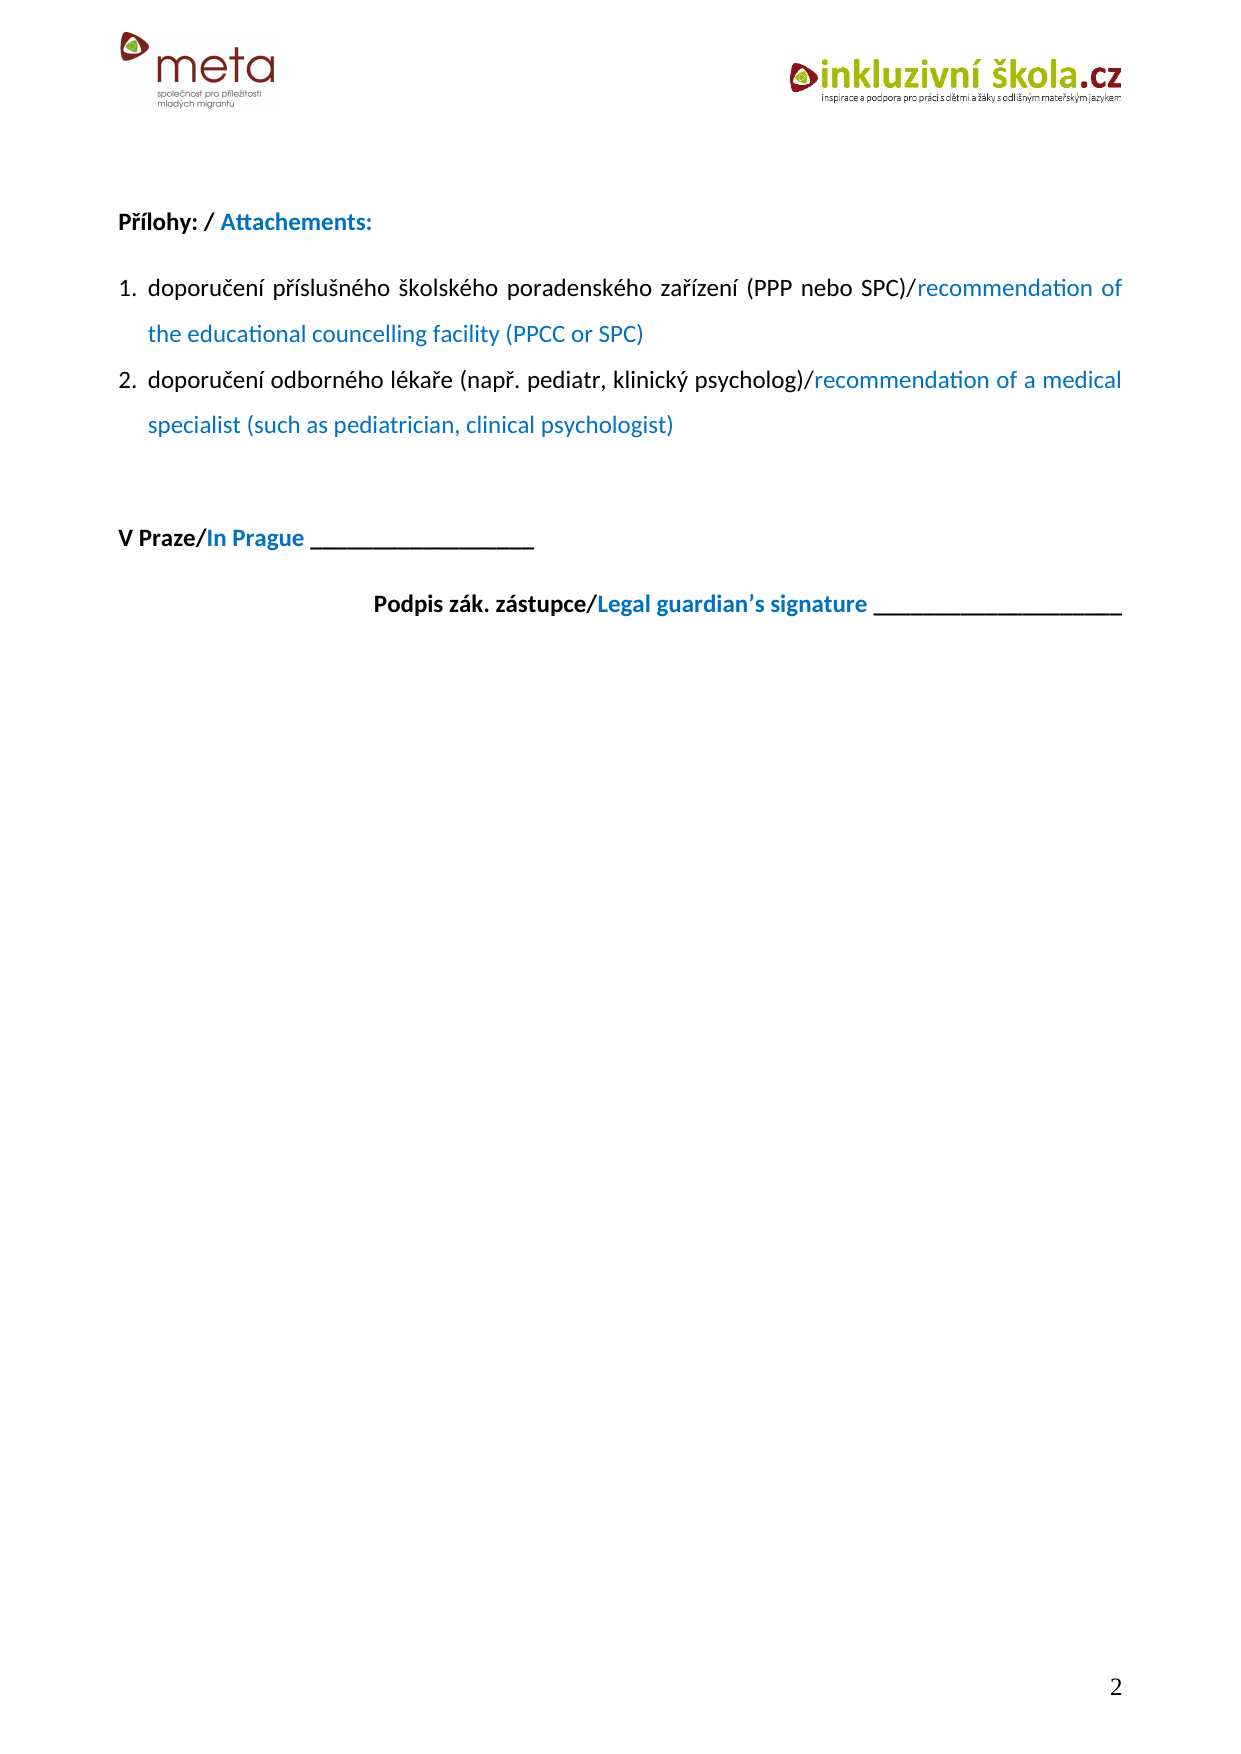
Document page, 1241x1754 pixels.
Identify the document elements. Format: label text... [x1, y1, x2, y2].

text 2. doporučení odborného lékaře (např. pediatr, klinický psycholog)/recommendation of a medical specialist (such as pediatrician, clinical psychologist) [118, 364, 1122, 440]
text Podpis zák. zástupce/Legal guardian’s signature ____________________ [118, 588, 1122, 619]
picture [118, 29, 276, 111]
text 1. doporučení příslušného školského poradenského zařízení (PPP nebo SPC)/recommendation of the educational councelling facility (PPCC or SPC) [118, 272, 1122, 349]
text V Praze/In Prague __________________ [118, 522, 1122, 552]
text Přílohy: / Attachements: [118, 206, 1122, 236]
picture [789, 57, 1122, 104]
